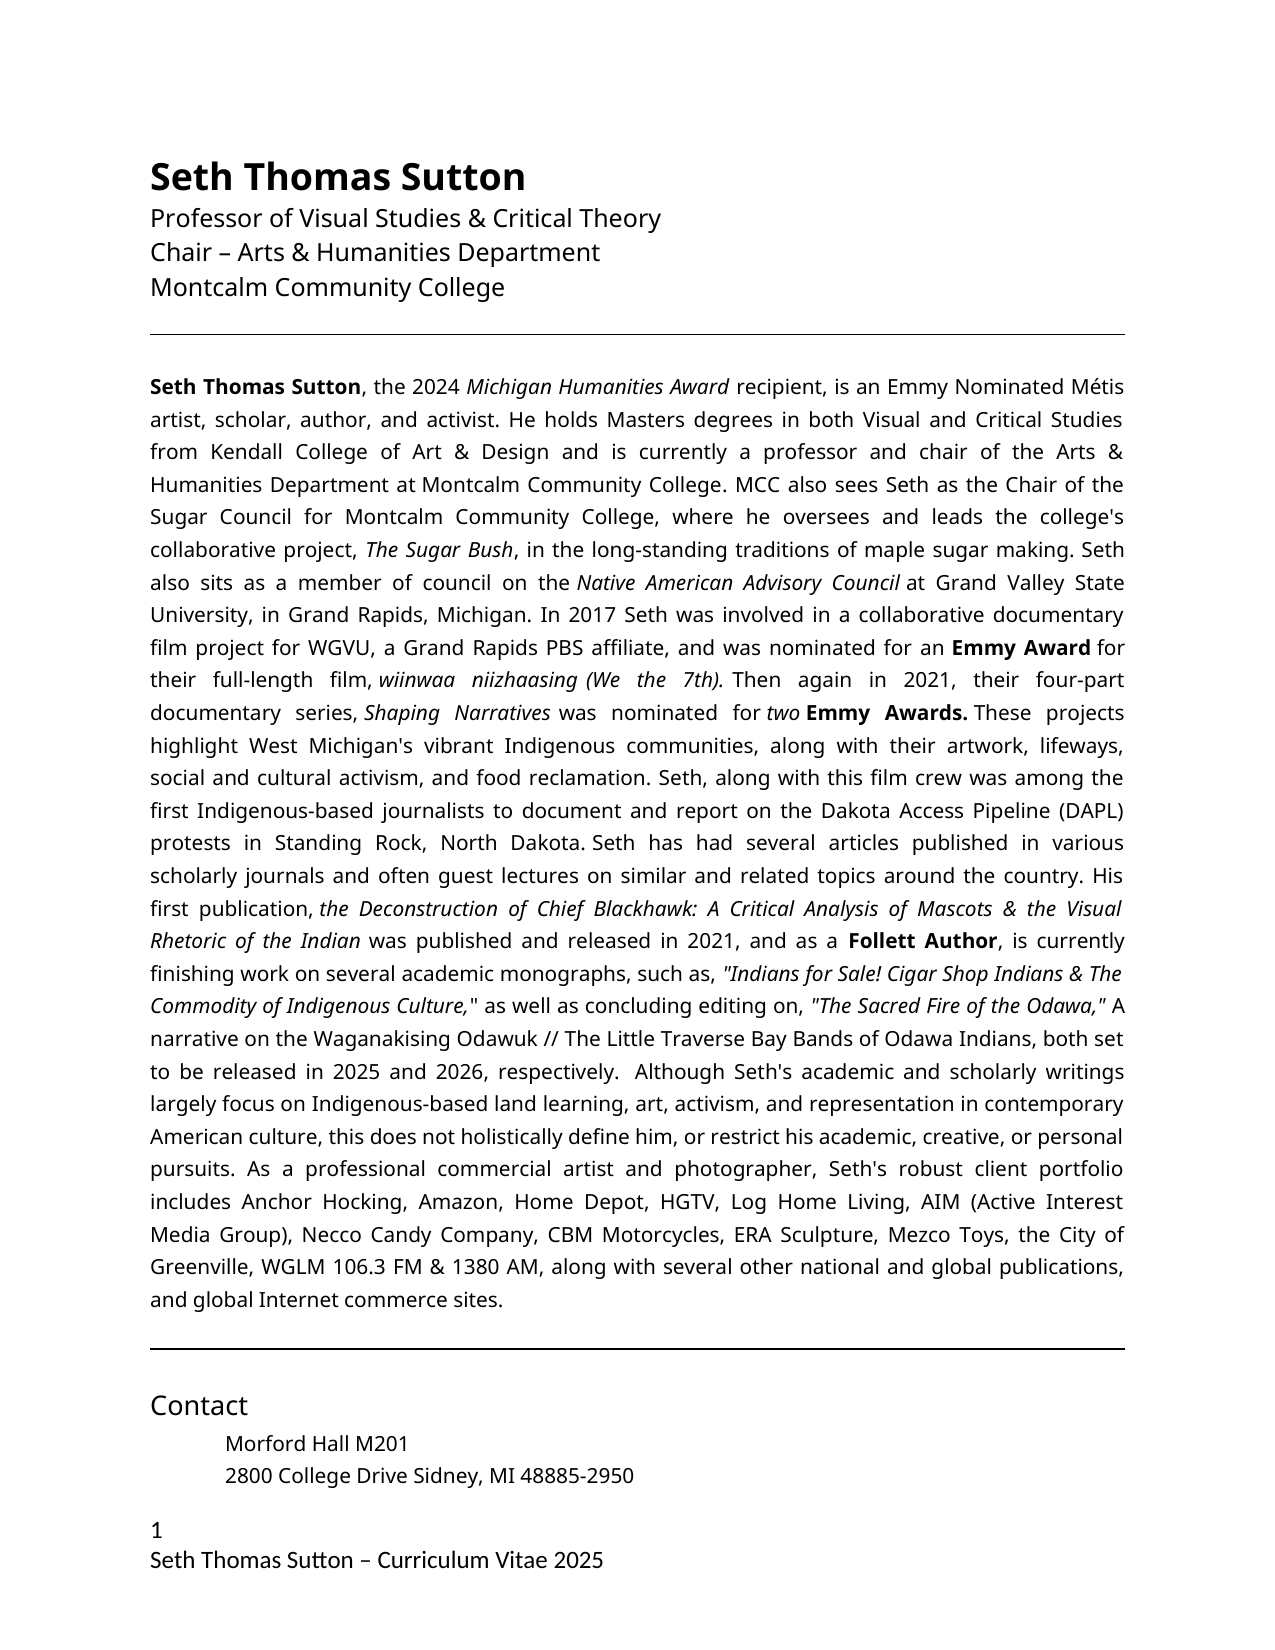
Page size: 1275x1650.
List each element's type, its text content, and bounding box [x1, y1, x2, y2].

text Chair – Arts & Humanities Department [150, 235, 1125, 269]
text Seth Thomas Sutton [150, 150, 1125, 201]
text Professor of Visual Studies & Critical Theory [150, 201, 1125, 235]
text Montcalm Community College [150, 269, 1125, 303]
text Contact [150, 1386, 1125, 1423]
text 2800 College Drive Sidney, MI 48885-2950 [150, 1461, 1125, 1490]
text Seth Thomas Sutton, the 2024 Michigan Humanities Award recipient, is an Emmy Nominated Métis artist, scholar, author, and activist. He holds Masters degrees in both Visual and Critical Studies from Kendall College of Art & Design and is currently a professor and chair of the Arts & Humanities Department at Montcalm Community College. MCC also sees Seth as the Chair of the Sugar Council for Montcalm Community College, where he oversees and leads the college's collaborative project, The Sugar Bush, in the long-standing traditions of maple sugar making. Seth also sits as a member of council on the Native American Advisory Council at Grand Valley State University, in Grand Rapids, Michigan. In 2017 Seth was involved in a collaborative documentary film project for WGVU, a Grand Rapids PBS affiliate, and was nominated for an Emmy Award for their full-length film, wiinwaa niizhaasing (We the 7th). Then again in 2021, their four-part documentary series, Shaping Narratives was nominated for two Emmy Awards. These projects highlight West Michigan's vibrant Indigenous communities, along with their artwork, lifeways, social and cultural activism, and food reclamation. Seth, along with this film crew was among the first Indigenous-based journalists to document and report on the Dakota Access Pipeline (DAPL) protests in Standing Rock, North Dakota. Seth has had several articles published in various scholarly journals and often guest lectures on similar and related topics around the country. His first publication, the Deconstruction of Chief Blackhawk: A Critical Analysis of Mascots & the Visual Rhetoric of the Indian was published and released in 2021, and as a Follett Author, is currently finishing work on several academic monographs, such as, "Indians for Sale! Cigar Shop Indians & The Commodity of Indigenous Culture," as well as concluding editing on, "The Sacred Fire of the Odawa," A narrative on the Waganakising Odawuk // The Little Traverse Bay Bands of Odawa Indians, both set to be released in 2025 and 2026, respectively. Although Seth's academic and scholarly writings largely focus on Indigenous-based land learning, art, activism, and representation in contemporary American culture, this does not holistically define him, or restrict his academic, creative, or personal pursuits. As a professional commercial artist and photographer, Seth's robust client portfolio includes Anchor Hocking, Amazon, Home Depot, HGTV, Log Home Living, AIM (Active Interest Media Group), Necco Candy Company, CBM Motorcycles, ERA Sculpture, Mezco Toys, the City of Greenville, WGLM 106.3 FM & 1380 AM, along with several other national and global publications, and global Internet commerce sites. [150, 372, 1125, 1313]
text Morford Hall M201 [150, 1429, 1125, 1457]
